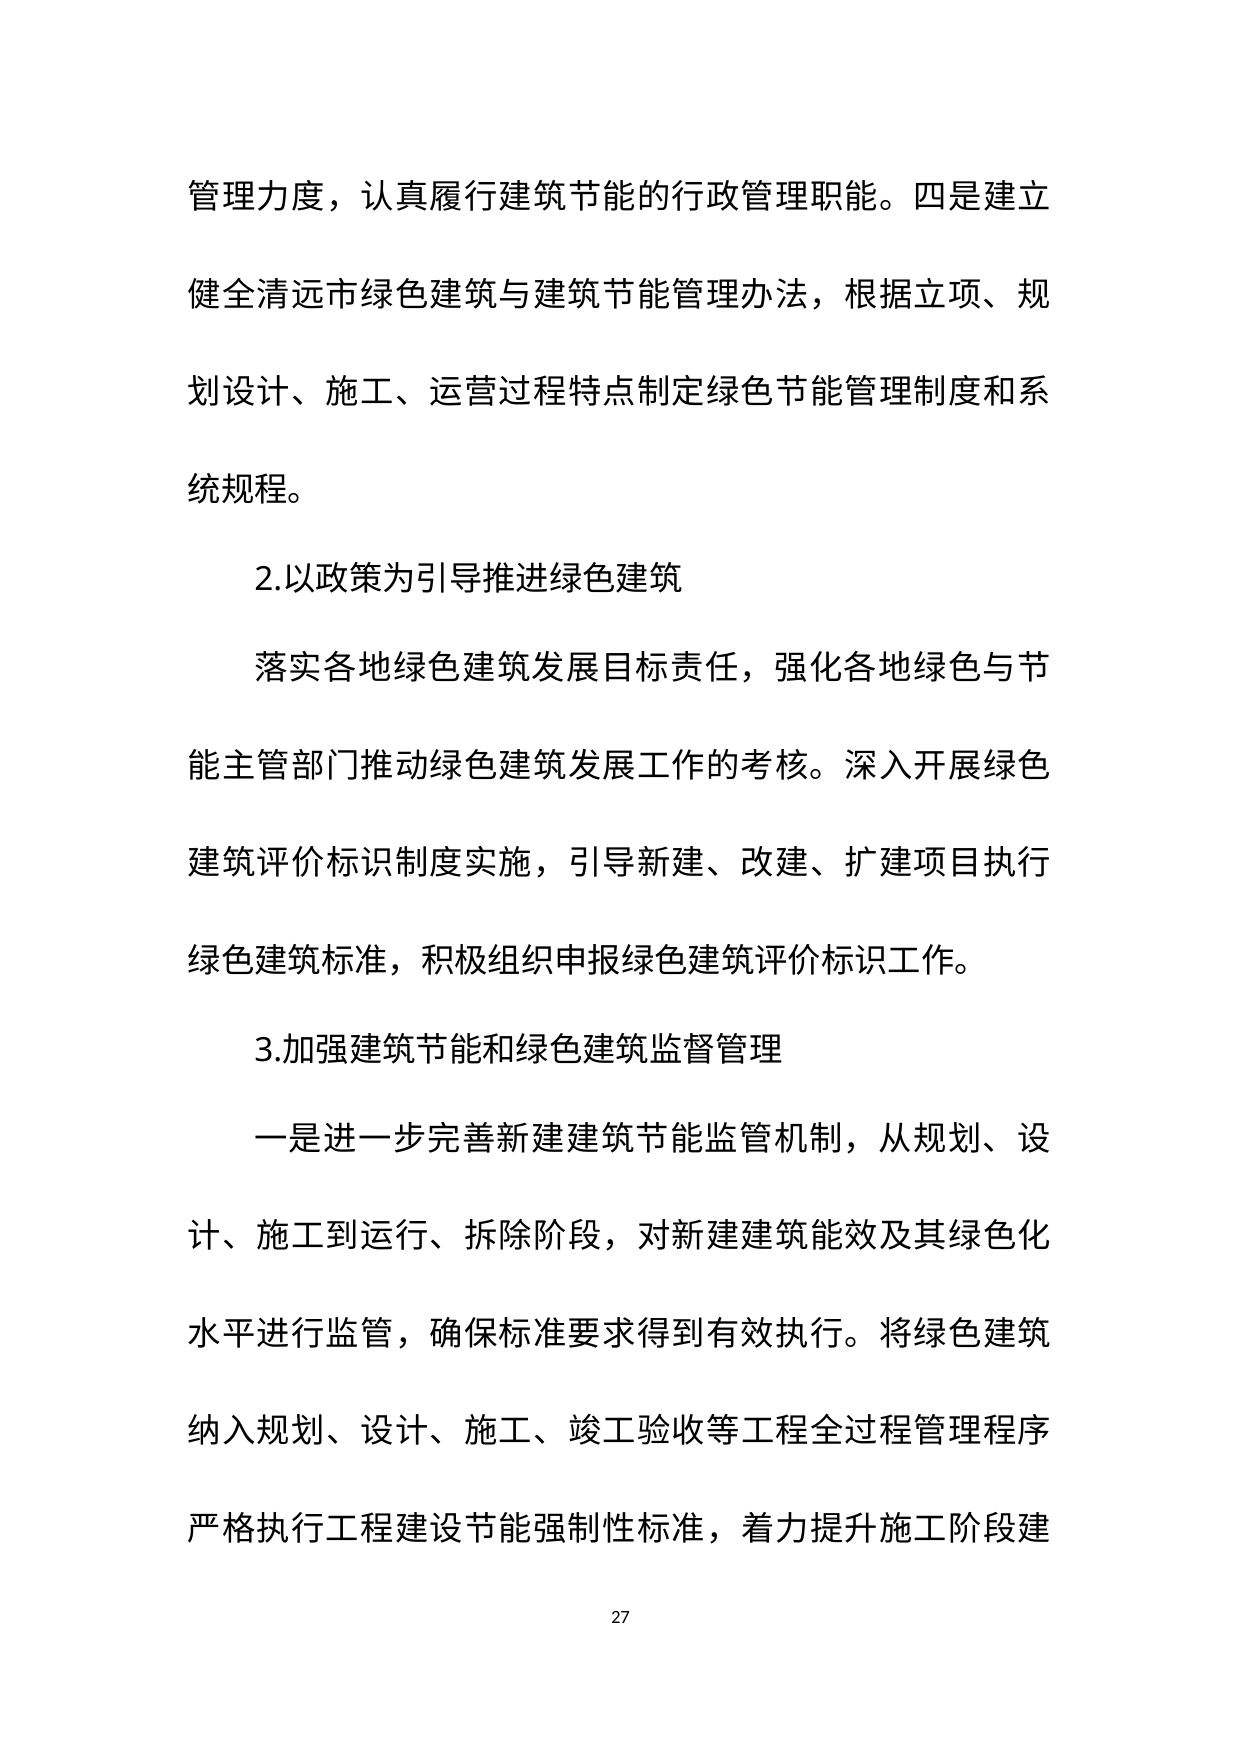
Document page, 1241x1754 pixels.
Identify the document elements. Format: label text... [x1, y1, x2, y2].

text 落实各地绿色建筑发展目标责任，强化各地绿色与节能主管部门推动绿色建筑发展工作的考核。深入开展绿色建筑评价标识制度实施，引导新建、改建、扩建项目执行绿色建筑标准，积极组织申报绿色建筑评价标识工作。 [187, 633, 1053, 990]
subtitle 3.加强建筑节能和绿色建筑监督管理 [187, 1014, 1053, 1079]
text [187, 162, 1053, 519]
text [187, 1103, 1053, 1558]
subtitle 2.以政策为引导推进绿色建筑 [187, 543, 1053, 608]
